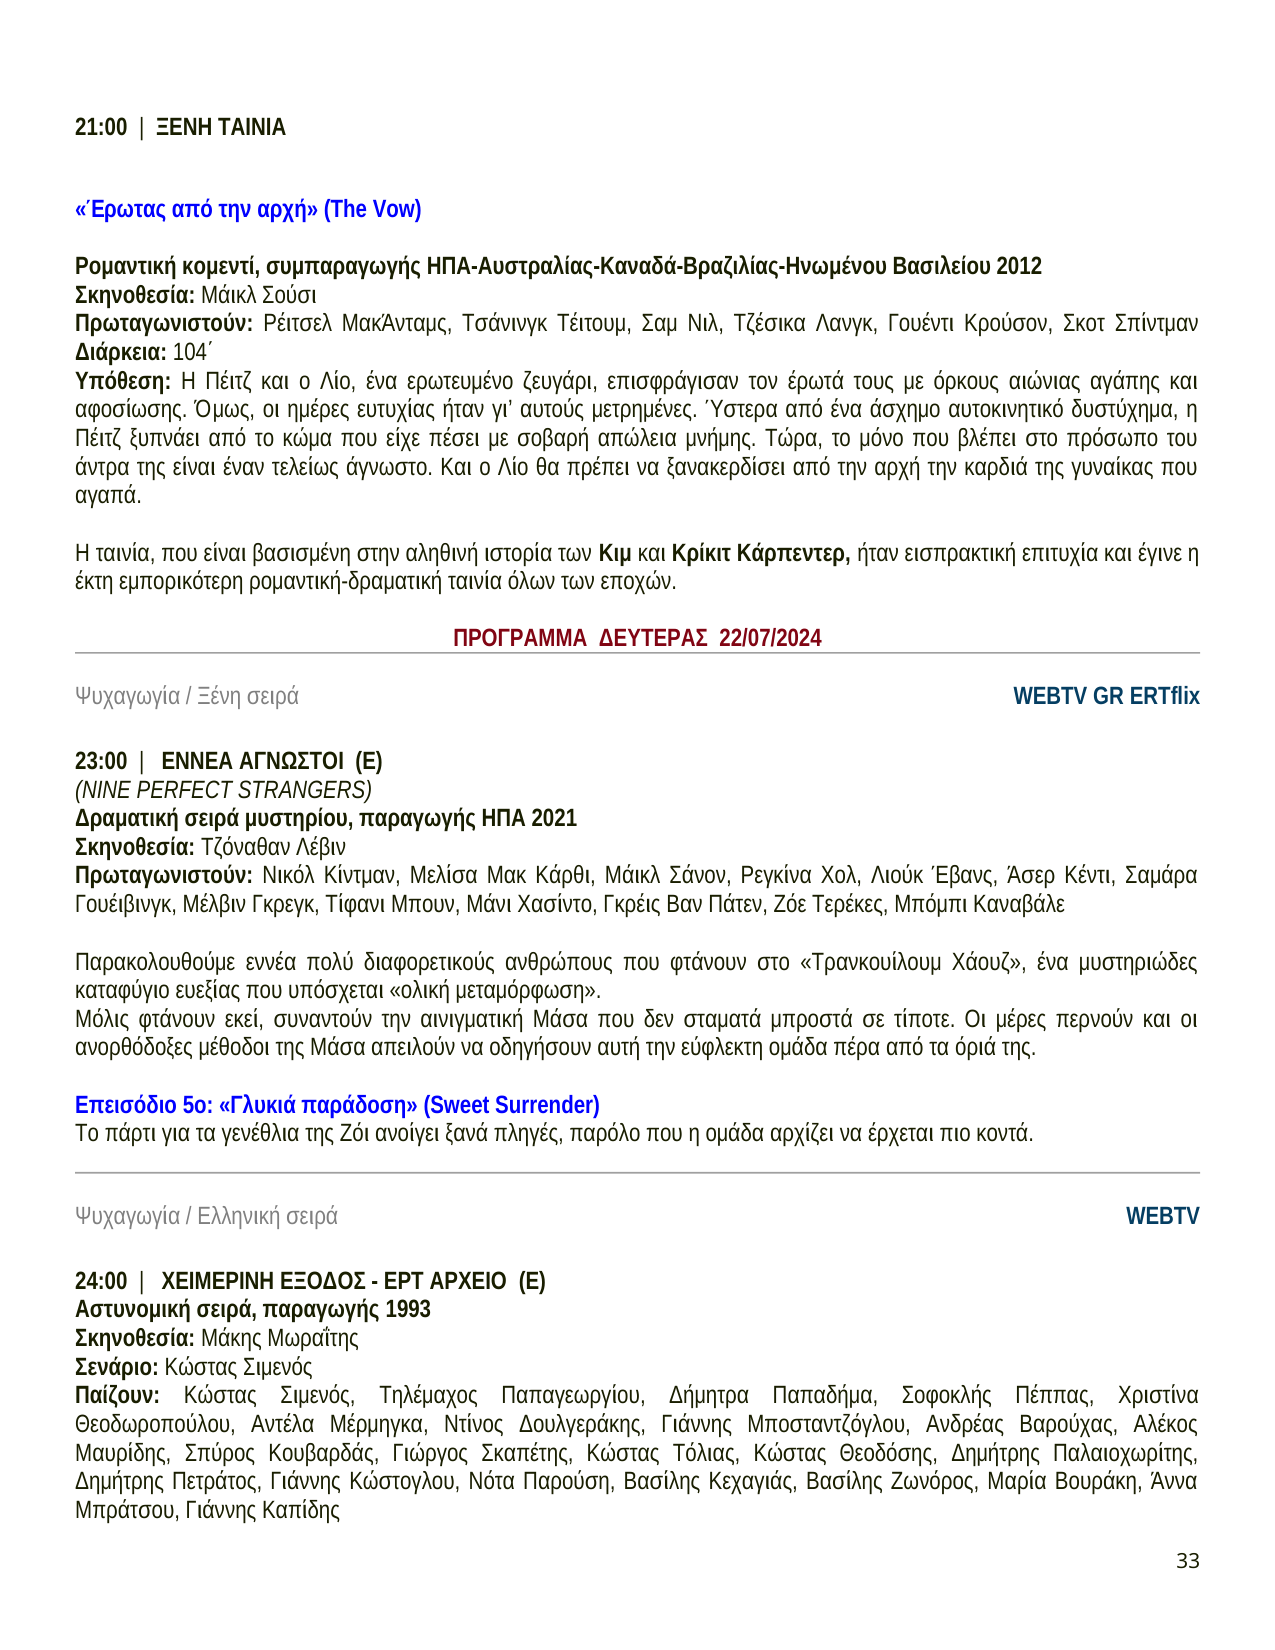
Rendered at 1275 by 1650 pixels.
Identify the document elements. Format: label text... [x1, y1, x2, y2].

text Σκηνοθεσία: Τζόναθαν Λέβιν [75, 832, 1200, 861]
text Αστυνομική σειρά, παραγωγής 1993 [75, 1294, 1200, 1323]
text Σκηνοθεσία: Μάκης Μωραΐτης [75, 1323, 1200, 1352]
table_header WEBTV GR ERTflix [638, 681, 1200, 709]
table_header Ψυχαγωγία / Ξένη σειρά [75, 681, 637, 709]
table_header Ψυχαγωγία / Ελληνική σειρά [75, 1201, 637, 1229]
text 24:00 | ΧΕΙΜΕΡΙΝΗ ΕΞΟΔΟΣ - ΕΡΤ ΑΡΧΕΙΟ (E) [75, 1229, 1200, 1294]
text Σκηνοθεσία: Μάικλ Σούσι [75, 280, 1200, 308]
text Παίζουν: Κώστας Σιμενός, Τηλέμαχος Παπαγεωργίου, Δήμητρα Παπαδήμα, Σοφοκλής Πέππας, Χριστίνα Θεοδωροπούλου, Αντέλα Μέρμηγκα, Ντίνος Δουλγεράκης, Γιάννης Μποσταντζόγλου, Ανδρέας Βαρούχας, Αλέκος Μαυρίδης, Σπύρος Κουβαρδάς, Γιώργος Σκαπέτης, Κώστας Τόλιας, Κώστας Θεοδόσης, Δημήτρης Παλαιοχωρίτης, Δημήτρης Πετράτος, Γιάννης Κώστογλου, Νότα Παρούση, Βασίλης Κεχαγιάς, Βασίλης Ζωνόρος, Μαρία Βουράκη, Άννα Μπράτσου, Γιάννης Καπίδης [75, 1380, 1200, 1524]
text Παρακολουθούμε εννέα πολύ διαφορετικούς ανθρώπους που φτάνουν στο «Τρανκουίλουμ Χάουζ», ένα μυστηριώδες καταφύγιο ευεξίας που υπόσχεται «ολική μεταμόρφωση». [75, 918, 1200, 1004]
text Πρωταγωνιστούν: Νικόλ Κίντμαν, Μελίσα Μακ Κάρθι, Μάικλ Σάνον, Ρεγκίνα Χολ, Λιούκ Έβανς, Άσερ Κέντι, Σαμάρα Γουέιβινγκ, Μέλβιν Γκρεγκ, Τίφανι Μπουν, Μάνι Χασίντο, Γκρέις Βαν Πάτεν, Ζόε Τερέκες, Μπόμπι Καναβάλε [75, 861, 1200, 918]
text 21:00 | ΞΕΝΗ ΤΑΙΝΙΑ [75, 75, 1200, 140]
text Δραματική σειρά μυστηρίου, παραγωγής ΗΠΑ 2021 [75, 803, 1200, 832]
text Μόλις φτάνουν εκεί, συναντούν την αινιγματική Μάσα που δεν σταματά μπροστά σε τίποτε. Οι μέρες περνούν και οι ανορθόδοξες μέθοδοι της Μάσα απειλούν να οδηγήσουν αυτή την εύφλεκτη ομάδα πέρα από τα όριά της. [75, 1004, 1200, 1061]
text Υπόθεση: Η Πέιτζ και ο Λίο, ένα ερωτευμένο ζευγάρι, επισφράγισαν τον έρωτά τους με όρκους αιώνιας αγάπης και αφοσίωσης. Όμως, οι ημέρες ευτυχίας ήταν γι’ αυτούς μετρημένες. Ύστερα από ένα άσχημο αυτοκινητικό δυστύχημα, η Πέιτζ ξυπνάει από το κώμα που είχε πέσει με σοβαρή απώλεια μνήμης. Τώρα, το μόνο που βλέπει στο πρόσωπο του άντρα της είναι έναν τελείως άγνωστο. Και ο Λίο θα πρέπει να ξανακερδίσει από την αρχή την καρδιά της γυναίκας που αγαπά. [75, 366, 1200, 509]
text Ρομαντική κομεντί, συμπαραγωγής ΗΠΑ-Αυστραλίας-Καναδά-Βραζιλίας-Ηνωμένου Βασιλείου 2012 [75, 251, 1200, 280]
text (NINE PERFECT STRANGERS) [75, 774, 1200, 803]
text Πρωταγωνιστούν: Ρέιτσελ ΜακΆνταμς, Τσάνινγκ Τέιτουμ, Σαμ Νιλ, Τζέσικα Λανγκ, Γουέντι Κρούσον, Σκοτ Σπίντμαν Διάρκεια: 104΄ [75, 308, 1200, 366]
text Η ταινία, που είναι βασισμένη στην αληθινή ιστορία των Κιμ και Κρίκιτ Κάρπεντερ, ήταν εισπρακτική επιτυχία και έγινε η έκτη εμπορικότερη ρομαντική-δραματική ταινία όλων των εποχών. [75, 537, 1200, 595]
table_header WEBTV [638, 1201, 1200, 1229]
text ΠΡΟΓΡΑΜΜΑ ΔΕΥΤΕΡΑΣ 22/07/2024 [75, 623, 1200, 652]
text Eπεισόδιο 5ο: «Γλυκιά παράδοση» (Sweet Surrender) Το πάρτι για τα γενέθλια της Ζόι ανοίγει ξανά πληγές, παρόλο που η ομάδα αρχίζει να έρχεται πιο κοντά. [75, 1061, 1200, 1147]
text Σενάριο: Κώστας Σιμενός [75, 1352, 1200, 1380]
text 23:00 | ΕΝΝΕΑ ΑΓΝΩΣΤΟΙ (E) [75, 709, 1200, 774]
text «Έρωτας από την αρχή» (The Vow) [75, 194, 1200, 222]
